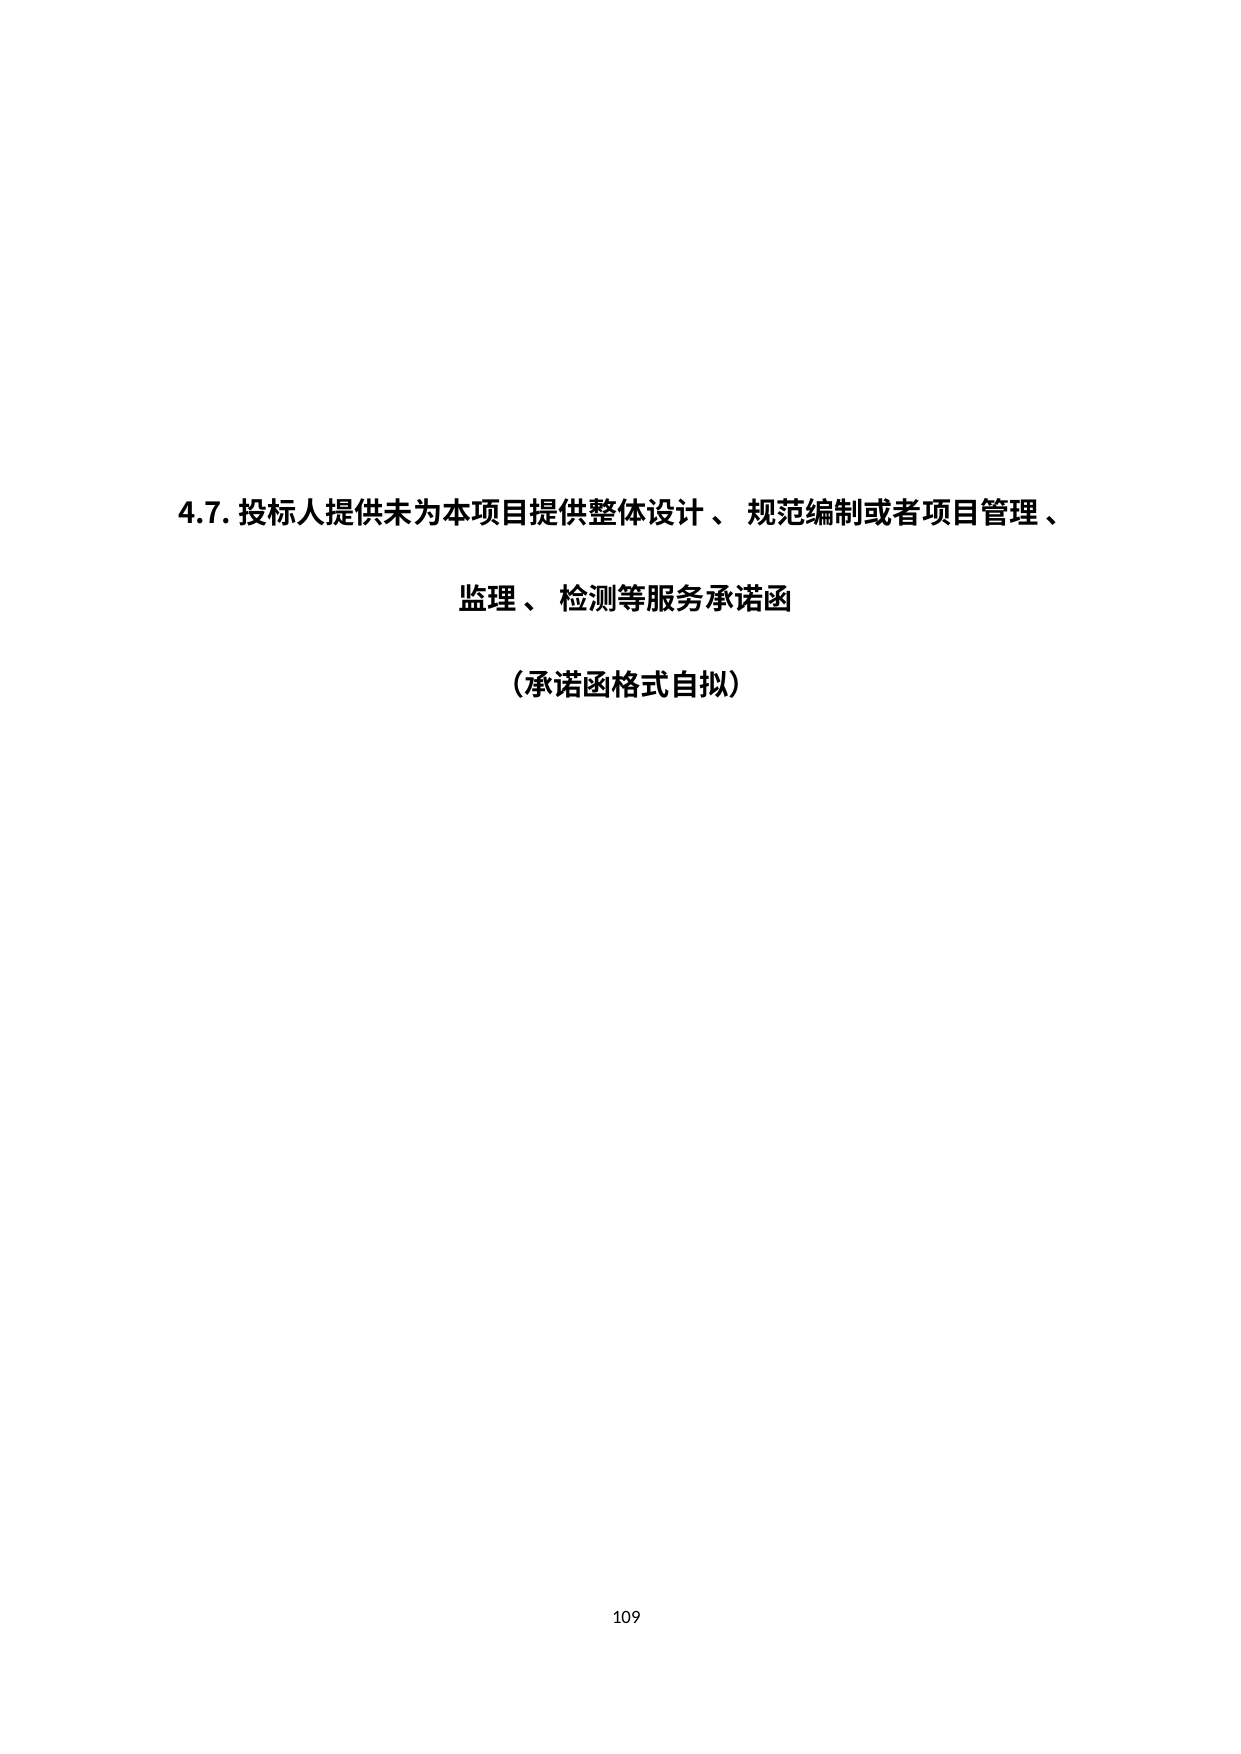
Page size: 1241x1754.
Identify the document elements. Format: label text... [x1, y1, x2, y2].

text （承诺函格式自拟） [165, 650, 1087, 715]
text 监理 、 检测等服务承诺函 [165, 564, 1087, 629]
text 4.7. 投标人提供未为本项目提供整体设计 、 规范编制或者项目管理 、 [165, 478, 1087, 543]
